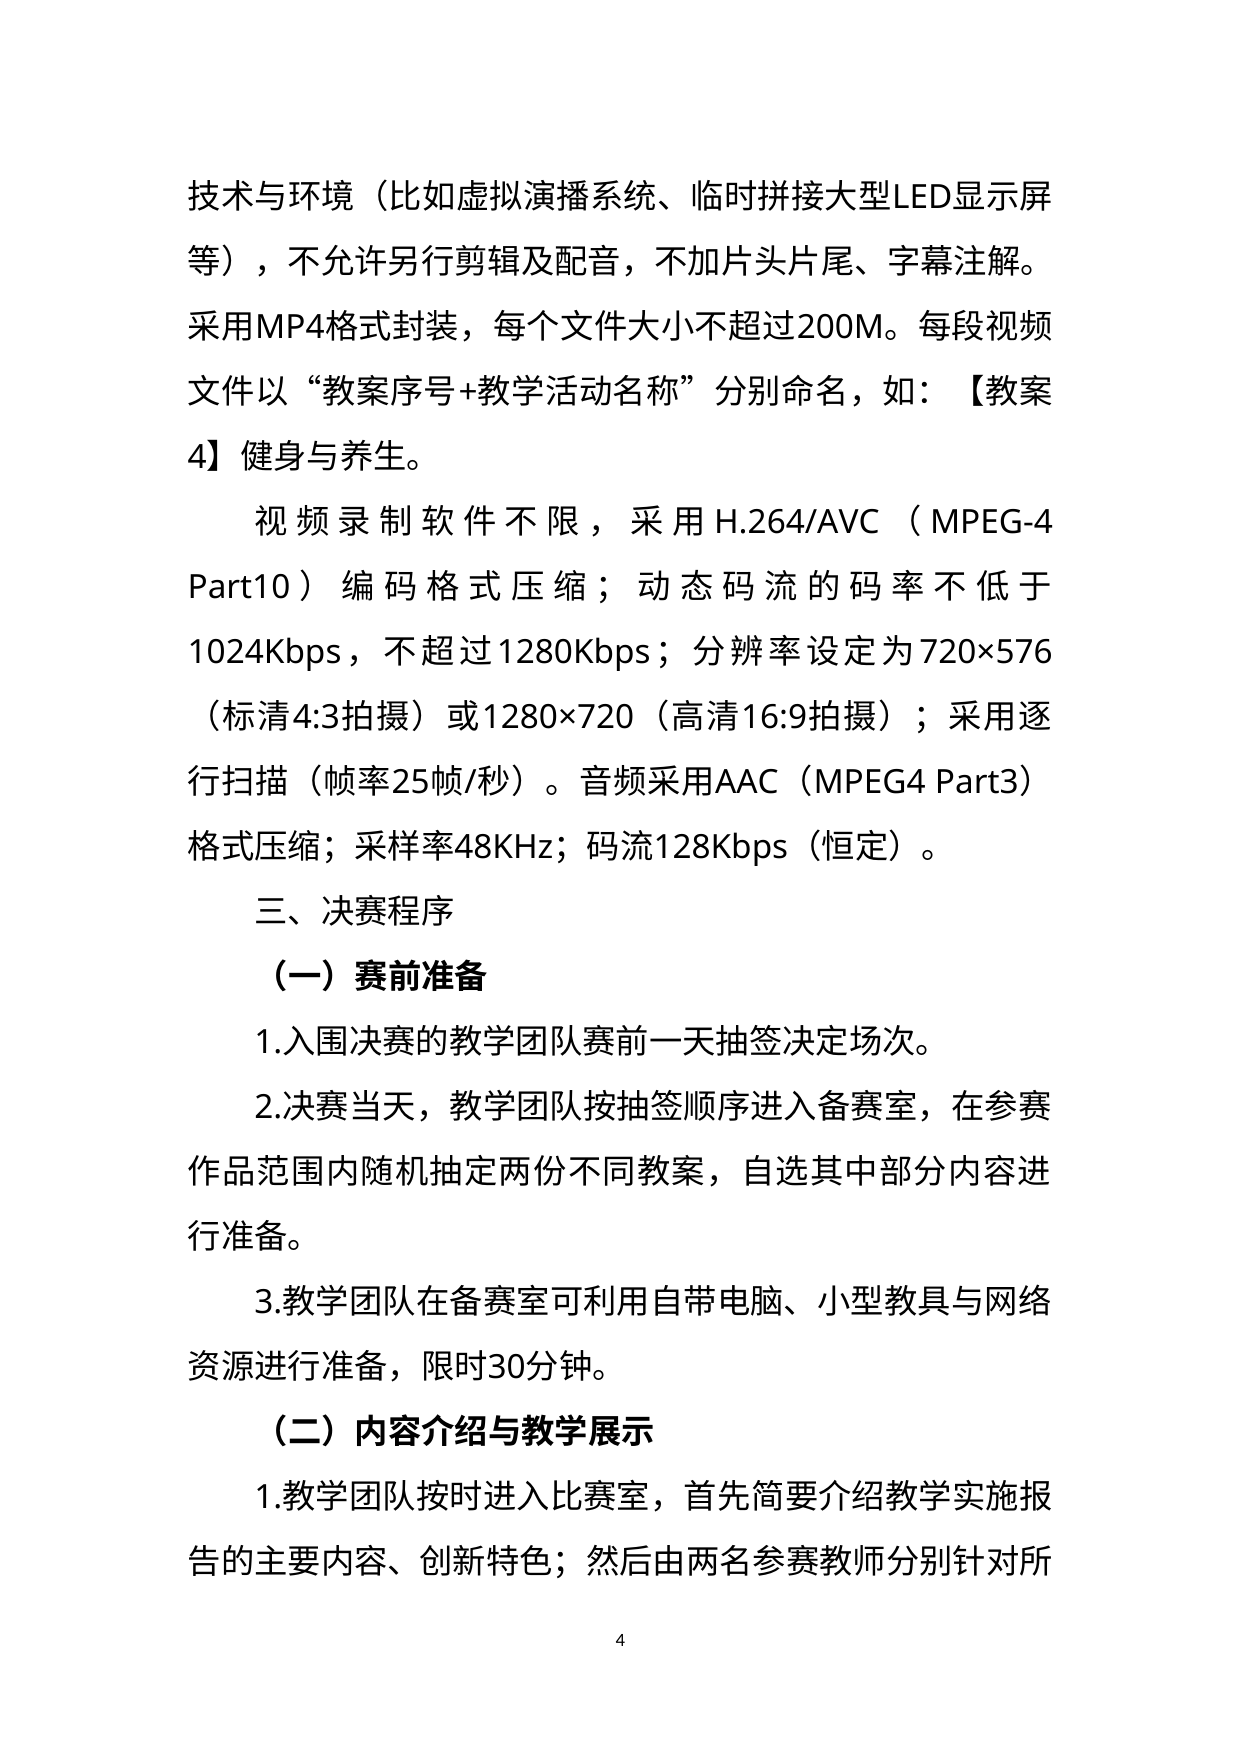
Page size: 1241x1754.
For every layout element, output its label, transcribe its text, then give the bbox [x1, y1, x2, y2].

text 三、决赛程序 [187, 942, 1053, 1007]
text 视频录制软件不限，采用H.264/AVC（MPEG-4 Part10）编码格式压缩；动态码流的码率不低于1024Kbps，不超过1280Kbps；分辨率设定为720×576（标清4:3拍摄）或1280×720（高清16:9拍摄）；采用逐行扫描（帧率25帧/秒）。音频采用AAC（MPEG4 Part3）格式压缩；采样率48KHz；码流128Kbps（恒定）。 [187, 552, 1053, 942]
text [187, 1527, 1053, 1592]
text 1.入围决赛的教学团队赛前一天抽签决定场次。 [187, 1072, 1053, 1137]
text （一）赛前准备 [187, 1007, 1053, 1072]
text 2.决赛当天，教学团队按抽签顺序进入备赛室，在参赛作品范围内随机抽定两份不同教案，自选其中部分内容进行准备。 [187, 1137, 1053, 1332]
text 3.教学团队在备赛室可利用自带电脑、小型教具与网络资源进行准备，限时30分钟。 [187, 1332, 1053, 1462]
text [187, 162, 1053, 552]
text （二）内容介绍与教学展示 [187, 1462, 1053, 1527]
